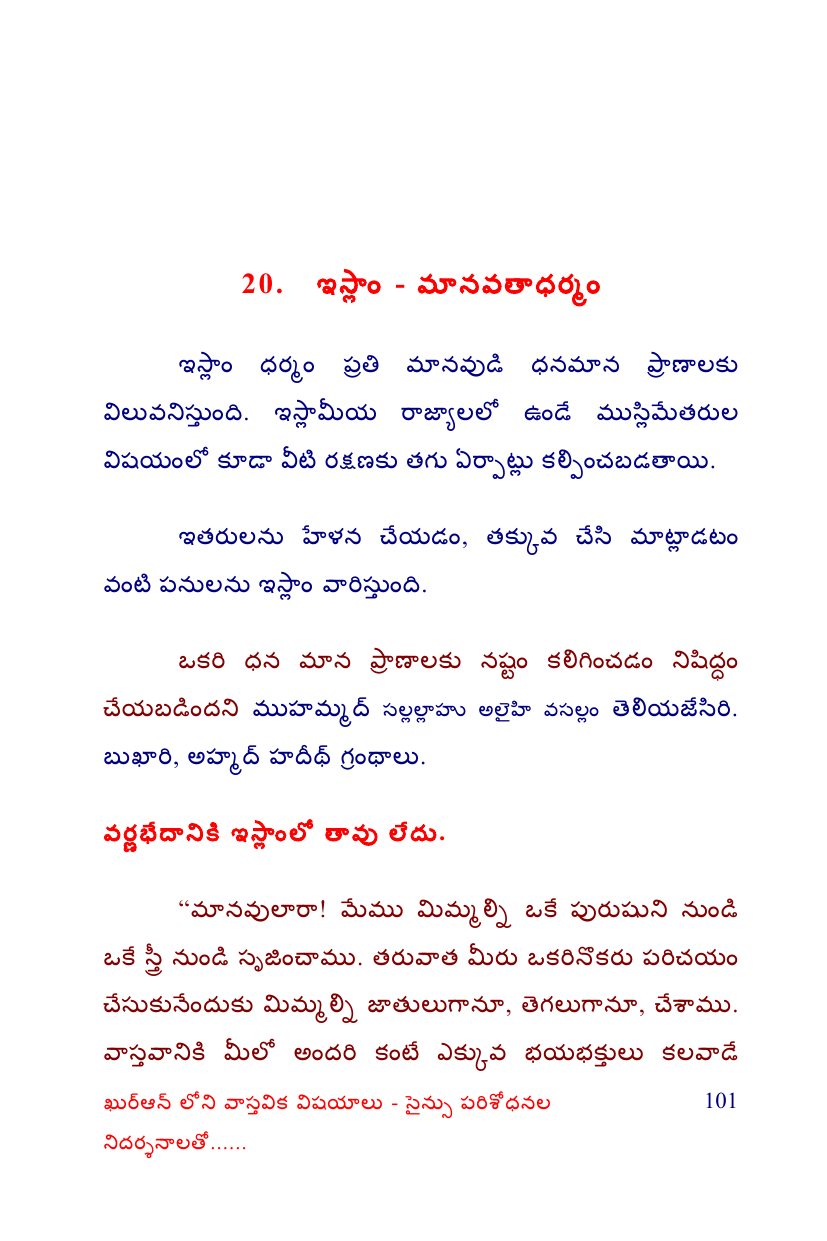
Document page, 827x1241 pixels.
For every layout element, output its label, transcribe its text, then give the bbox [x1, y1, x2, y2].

text ఇతరులను హేళన చేయడం, తక్కువ చేసి మాట్లాడటం వంటి పనులను ఇస్లాం వారిస్తుంది. [103, 517, 738, 613]
text ఇస్లాం ధర్మం ప్రతి మానవుడి ధనమాన ప్రాణాలకు విలువనిస్తుంది. ఇస్లామీయ రాజ్యాలలో ఉండే ముస్లిమేతరుల విషయంలో కూడా వీటి రక్షణకు తగు ఏర్పాట్లు కల్పించబడతాయి. [103, 346, 738, 489]
text ఒకరి ధన మాన ప్రాణాలకు నష్టం కలిగించడం నిషిద్ధం చేయబడిందని ముహమ్మద్ సల్లల్లాహు అలైహి వసల్లం తెలియజేసిరి. బుఖారి, అహ్మద్ హదీథ్ గ్రంథాలు. [103, 642, 738, 785]
list ఇస్లాం - మానవతాధర్మం [103, 261, 738, 317]
text వర్ణభేదానికి ఇస్లాంలో తావు లేదు. [103, 813, 738, 861]
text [103, 890, 738, 1081]
